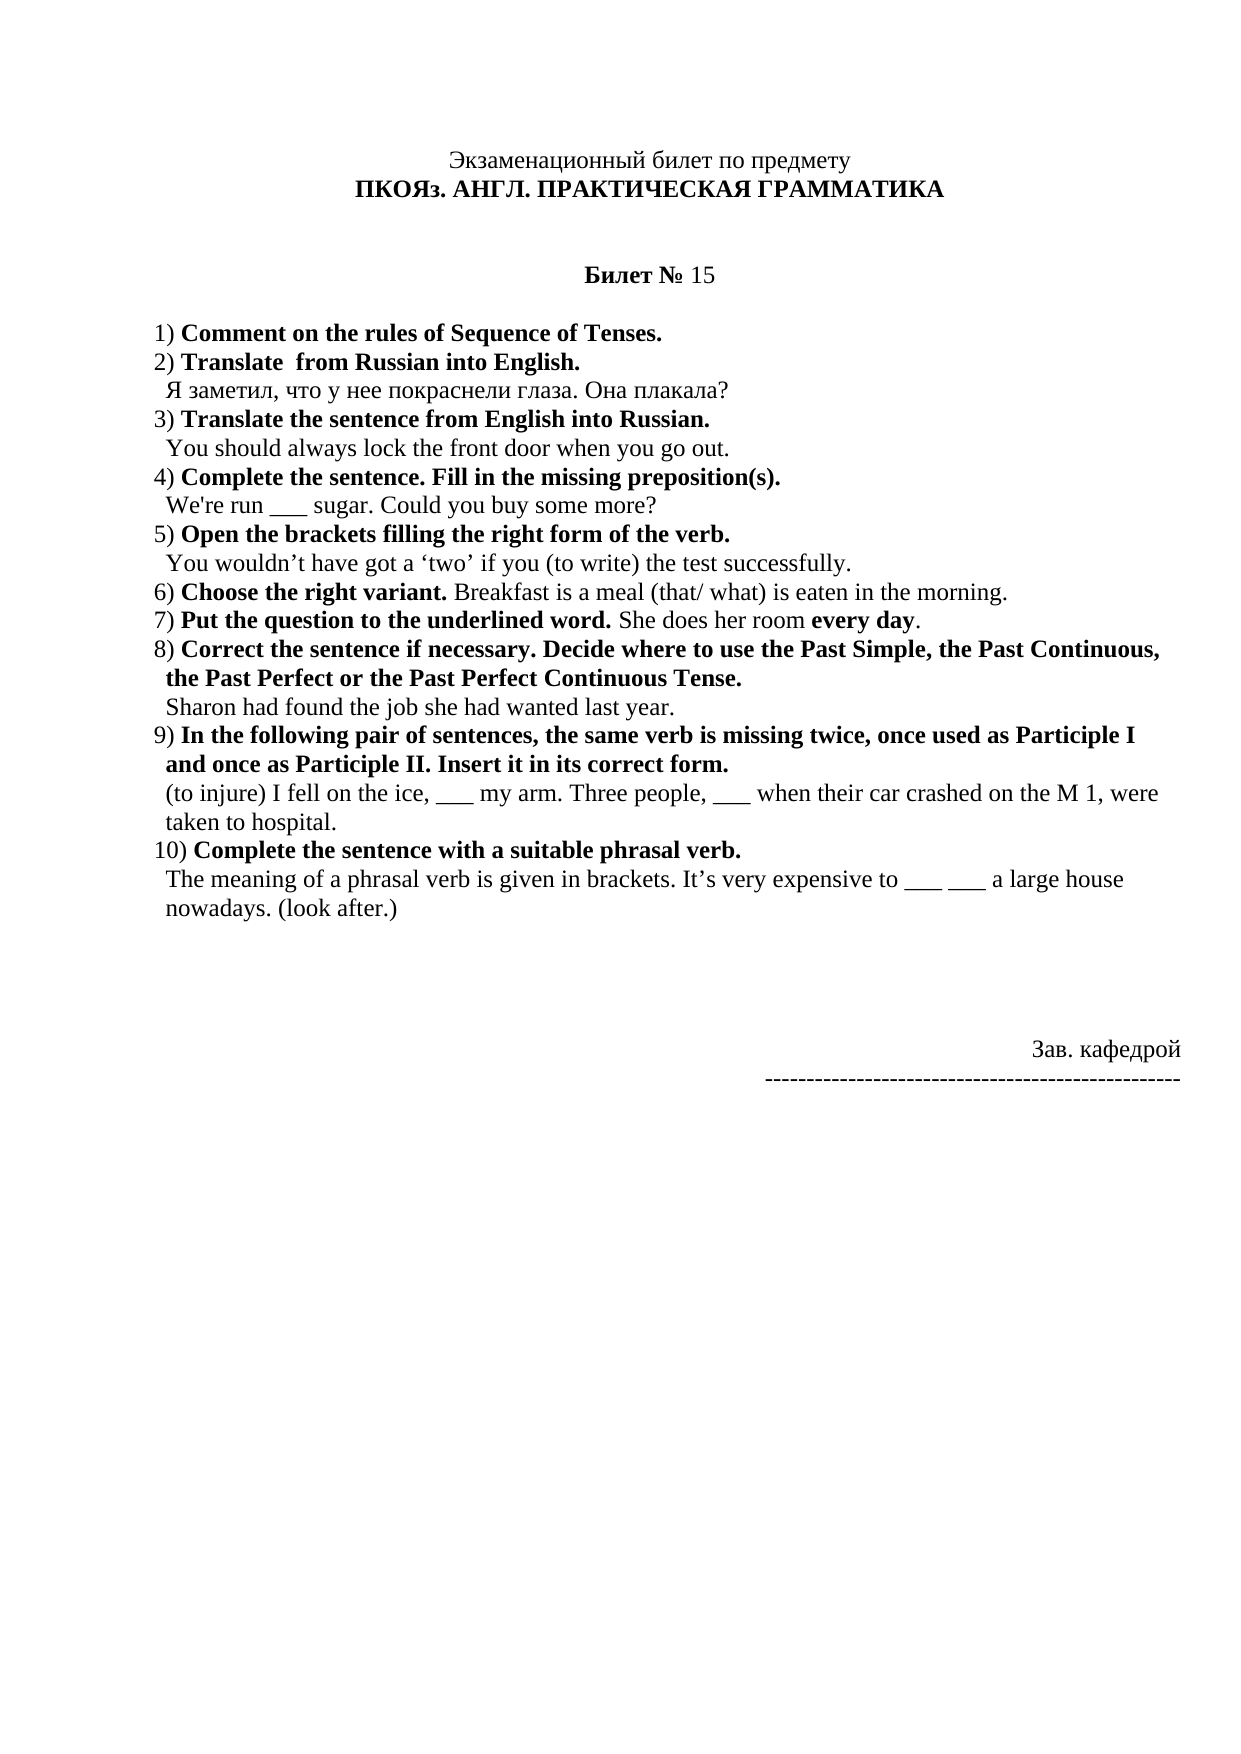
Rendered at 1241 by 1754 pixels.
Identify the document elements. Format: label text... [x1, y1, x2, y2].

list Correct the sentence if necessary. Decide where to use the Past Simple, the Past Continuous, the Past Perfect or the Past Perfect Continuous Tense. Sharon had found the job she had wanted last year. [153, 634, 1181, 720]
list Put the question to the underlined word. She does her room every day. [153, 605, 1181, 634]
text -------------------------------------------------- [118, 1063, 1181, 1092]
text ПКОЯз. АНГЛ. ПРАКТИЧЕСКАЯ ГРАММАТИКА [118, 174, 1181, 232]
list Translate the sentence from English into Russian. You should always lock the front door when you go out. [153, 404, 1181, 462]
list Open the brackets filling the right form of the verb. You wouldn’t have got a ‘two’ if you (to write) the test successfully. [153, 519, 1181, 577]
list Complete the sentence. Fill in the missing preposition(s). We're run ___ sugar. Could you buy some more? [153, 462, 1181, 519]
list In the following pair of sentences, the same verb is missing twice, once used as Participle I and once as Participle II. Insert it in its correct form. (to injure) I fell on the ice, ___ my arm. Three people, ___ when their car crashed on the M 1, were taken to hospital. [153, 720, 1181, 835]
text Зав. кафедрой [118, 1034, 1181, 1063]
text Экзаменационный билет по предмету [118, 145, 1181, 174]
list Choose the right variant. Breakfast is a meal (that/ what) is eaten in the morning. [153, 577, 1181, 605]
list Comment on the rules of Sequence of Tenses. [153, 318, 1181, 347]
list Complete the sentence with a suitable phrasal verb. The meaning of a phrasal verb is given in brackets. It’s very expensive to ___ ___ a large house nowadays. (look after.) [153, 835, 1181, 922]
list Translate from Russian into English. Я заметил, что у нее покраснели глаза. Она плакала? [153, 347, 1181, 404]
text Билет № 15 [118, 260, 1181, 289]
